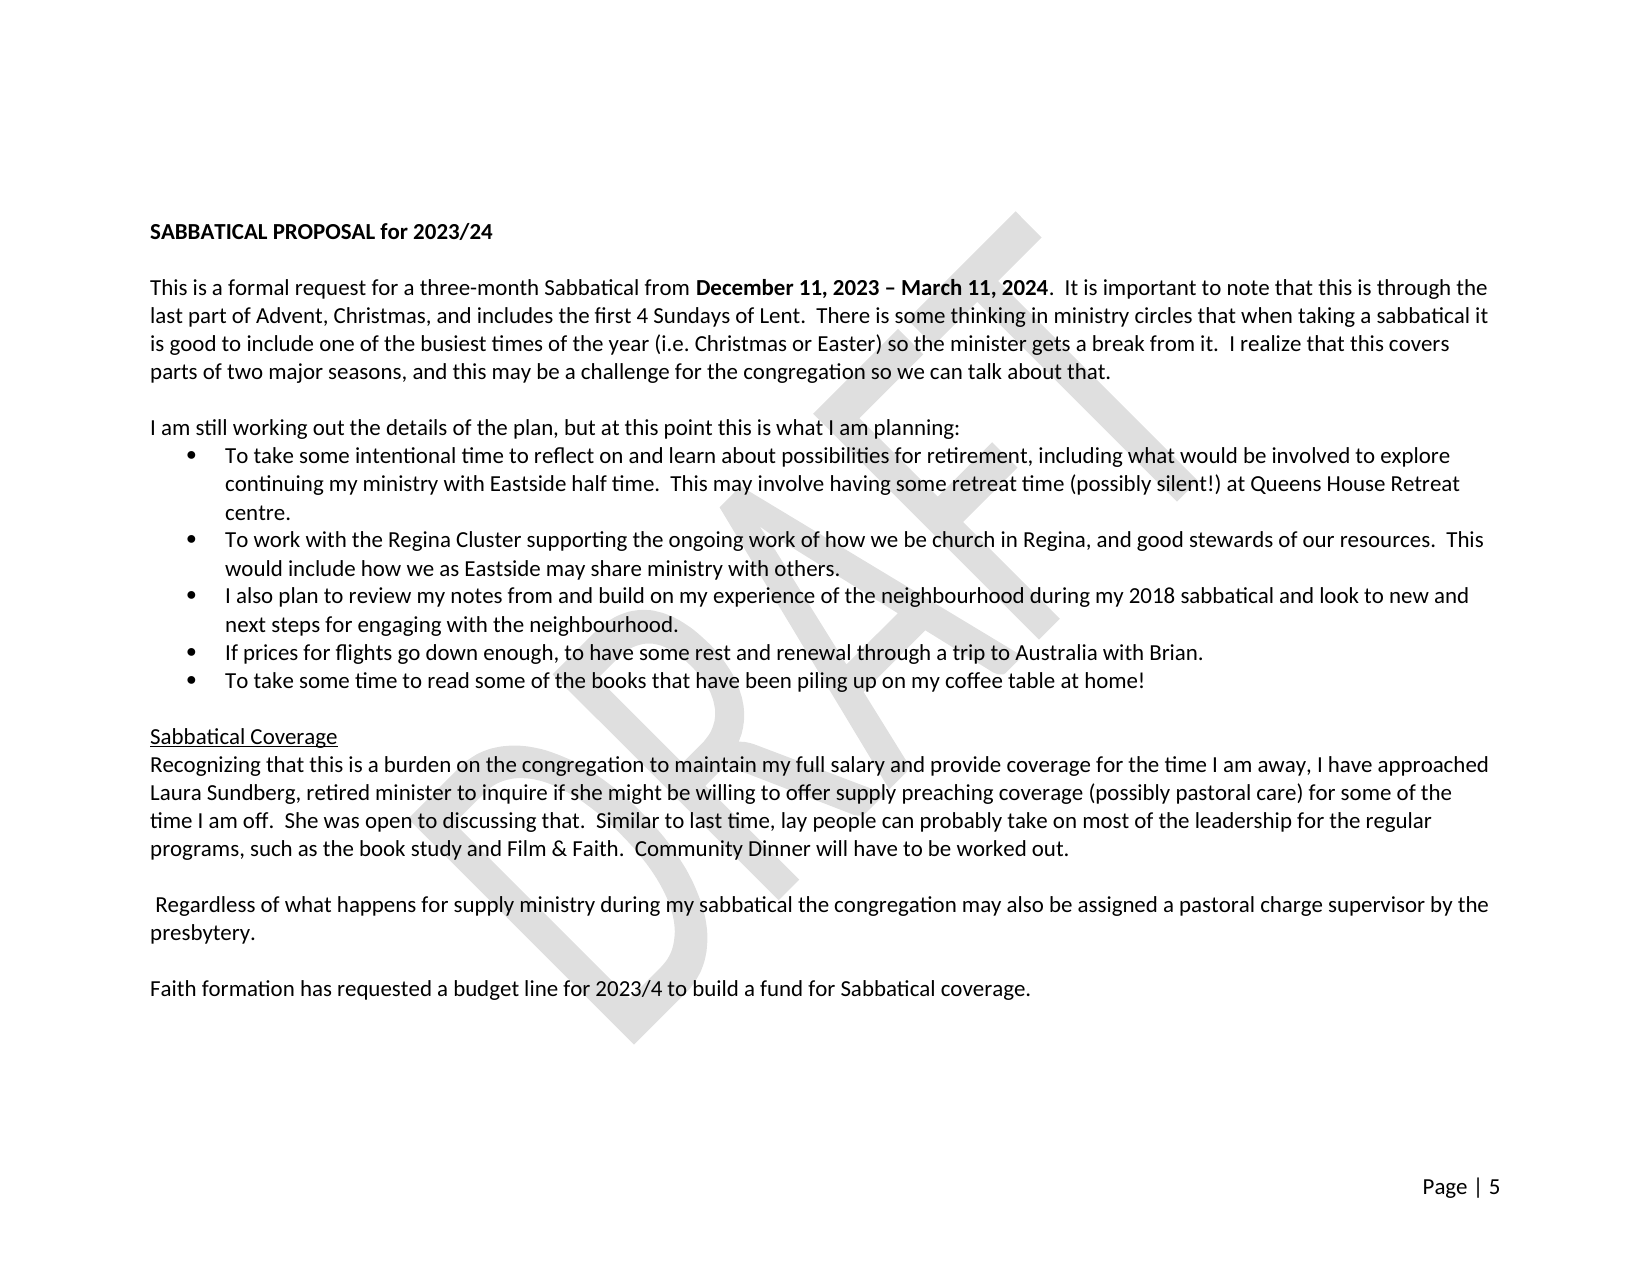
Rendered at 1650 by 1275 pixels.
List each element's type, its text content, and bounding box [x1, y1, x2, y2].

text This is a formal request for a three-month Sabbatical from December 11, 2023 – March 11, 2024. It is important to note that this is through the last part of Advent, Christmas, and includes the first 4 Sundays of Lent. There is some thinking in ministry circles that when taking a sabbatical it is good to include one of the busiest times of the year (i.e. Christmas or Easter) so the minister gets a break from it. I realize that this covers parts of two major seasons, and this may be a challenge for the congregation so we can talk about that. [150, 273, 1500, 386]
text SABBATICAL PROPOSAL for 2023/24 [150, 217, 1500, 245]
text Regardless of what happens for supply ministry during my sabbatical the congregation may also be assigned a pastoral charge supervisor by the presbytery. [150, 890, 1500, 946]
text I am still working out the details of the plan, but at this point this is what I am planning: [150, 413, 1500, 442]
text Sabbatical Coverage [150, 722, 1500, 750]
list I also plan to review my notes from and build on my experience of the neighbourhood during my 2018 sabbatical and look to new and next steps for engaging with the neighbourhood. [187, 582, 1500, 638]
list If prices for flights go down enough, to have some rest and renewal through a trip to Australia with Brian. [187, 638, 1500, 666]
text Faith formation has requested a budget line for 2023/4 to build a fund for Sabbatical coverage. [150, 974, 1500, 1002]
list To work with the Regina Cluster supporting the ongoing work of how we be church in Regina, and good stewards of our resources. This would include how we as Eastside may share ministry with others. [187, 526, 1500, 582]
list To take some intentional time to reflect on and learn about possibilities for retirement, including what would be involved to explore continuing my ministry with Eastside half time. This may involve having some retreat time (possibly silent!) at Queens House Retreat centre. [187, 442, 1500, 526]
text Recognizing that this is a burden on the congregation to maintain my full salary and provide coverage for the time I am away, I have approached Laura Sundberg, retired minister to inquire if she might be willing to offer supply preaching coverage (possibly pastoral care) for some of the time I am off. She was open to discussing that. Similar to last time, lay people can probably take on most of the leadership for the regular programs, such as the book study and Film & Faith. Community Dinner will have to be worked out. [150, 750, 1500, 862]
list To take some time to read some of the books that have been piling up on my coffee table at home! [187, 666, 1500, 694]
